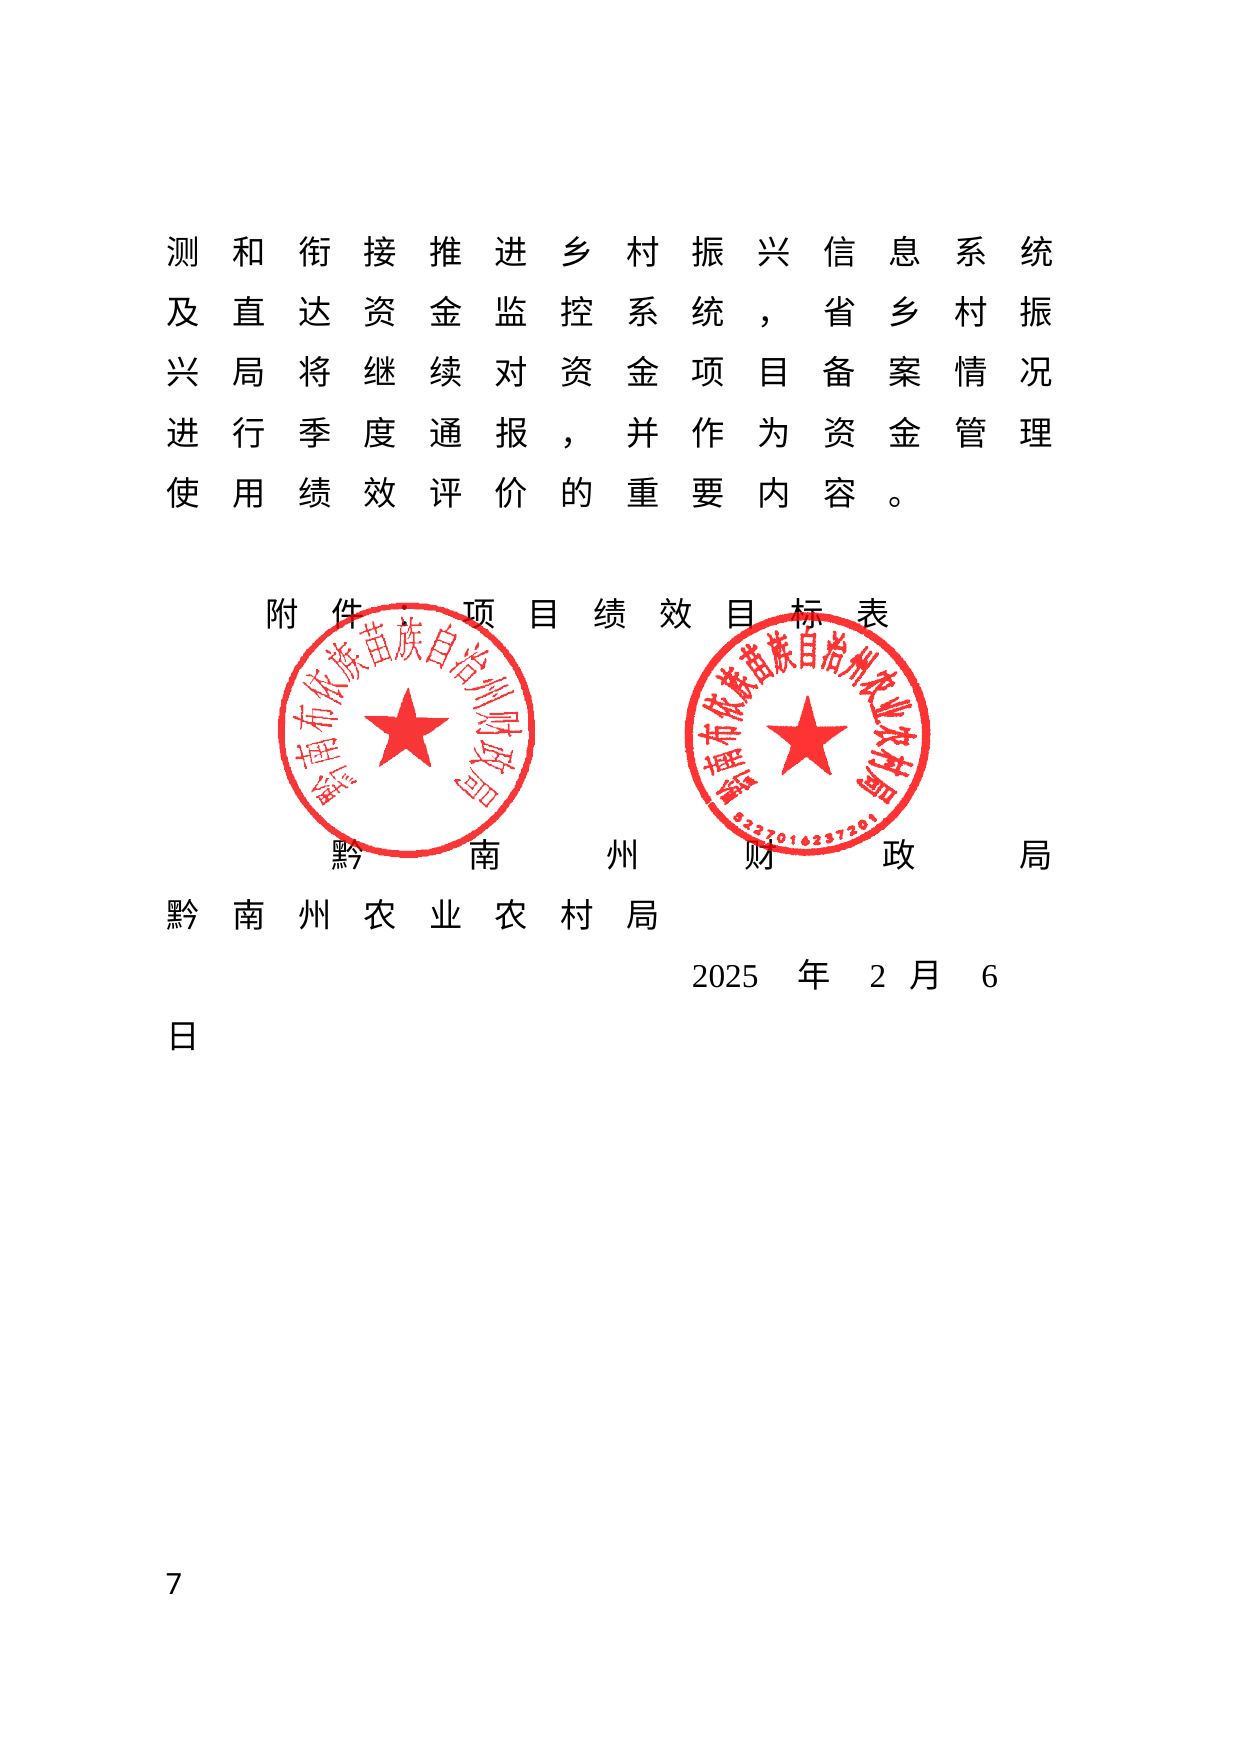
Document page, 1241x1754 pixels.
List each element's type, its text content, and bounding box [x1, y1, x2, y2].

picture [274, 598, 541, 865]
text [167, 219, 1085, 521]
text 黔南州财政局 黔南州农业农村局 [167, 822, 1085, 943]
text 2025年2月6日 [167, 943, 1014, 1064]
picture [677, 606, 943, 861]
text 附件：项目绩效目标表 [167, 581, 1085, 642]
